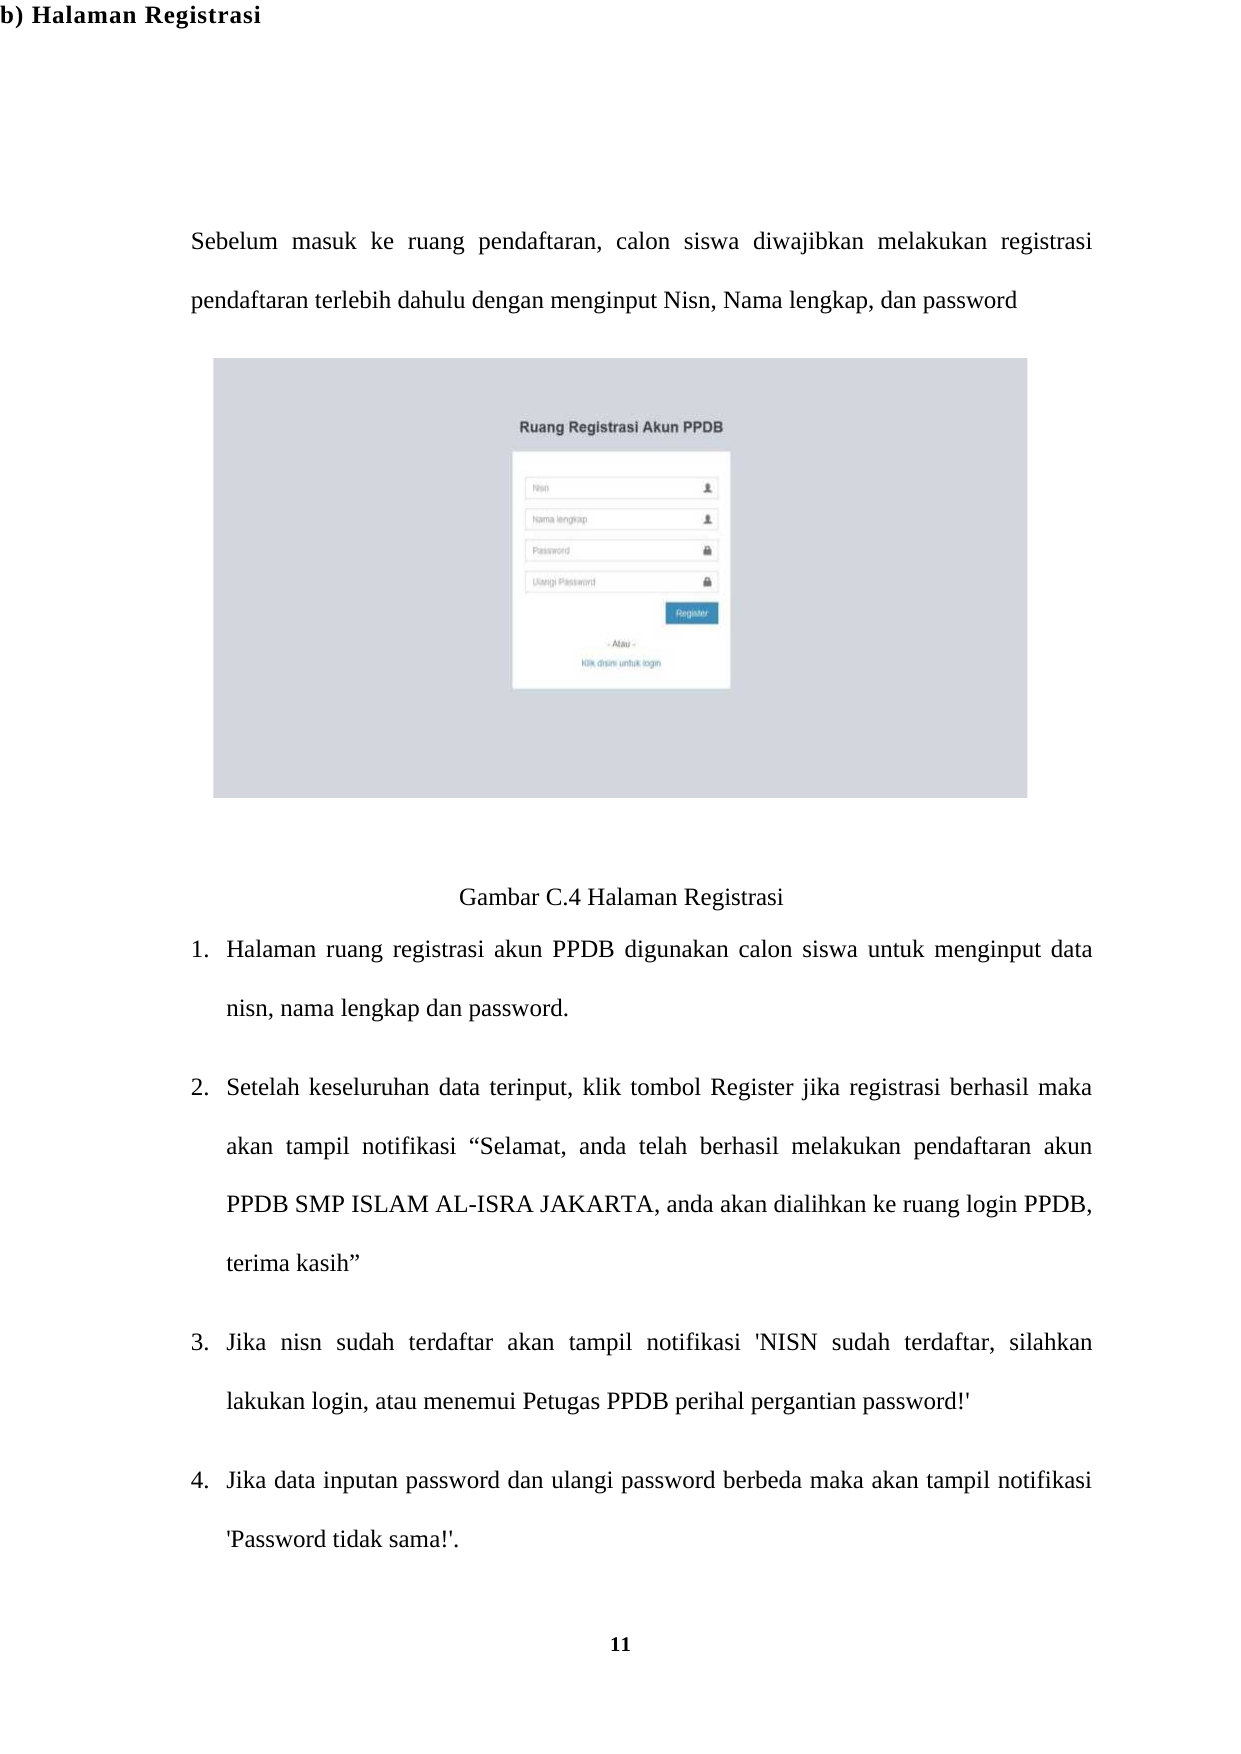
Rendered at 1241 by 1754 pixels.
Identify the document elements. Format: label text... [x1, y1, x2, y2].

picture [213, 358, 1028, 798]
list Jika nisn sudah terdaftar akan tampil notifikasi 'NISN sudah terdaftar, silahkan lakukan login, atau menemui Petugas PPDB perihal pergantian password!' [191, 1304, 1093, 1421]
list Setelah keseluruhan data terinput, klik tombol Register jika registrasi berhasil maka akan tampil notifikasi “Selamat, anda telah berhasil melakukan pendaftaran akun PPDB SMP ISLAM AL-ISRA JAKARTA, anda akan dialihkan ke ruang login PPDB, terima kasih” [191, 1049, 1093, 1283]
list Halaman ruang registrasi akun PPDB digunakan calon siswa untuk menginput data nisn, nama lengkap dan password. [191, 911, 1093, 1028]
list Jika data inputan password dan ulangi password berbeda maka akan tampil notifikasi 'Password tidak sama!'. [191, 1442, 1093, 1559]
text Sebelum masuk ke ruang pendaftaran, calon siswa diwajibkan melakukan registrasi pendaftaran terlebih dahulu dengan menginput Nisn, Nama lengkap, dan password [191, 202, 1093, 320]
text Gambar C.4 Halaman Registrasi [149, 883, 1093, 911]
